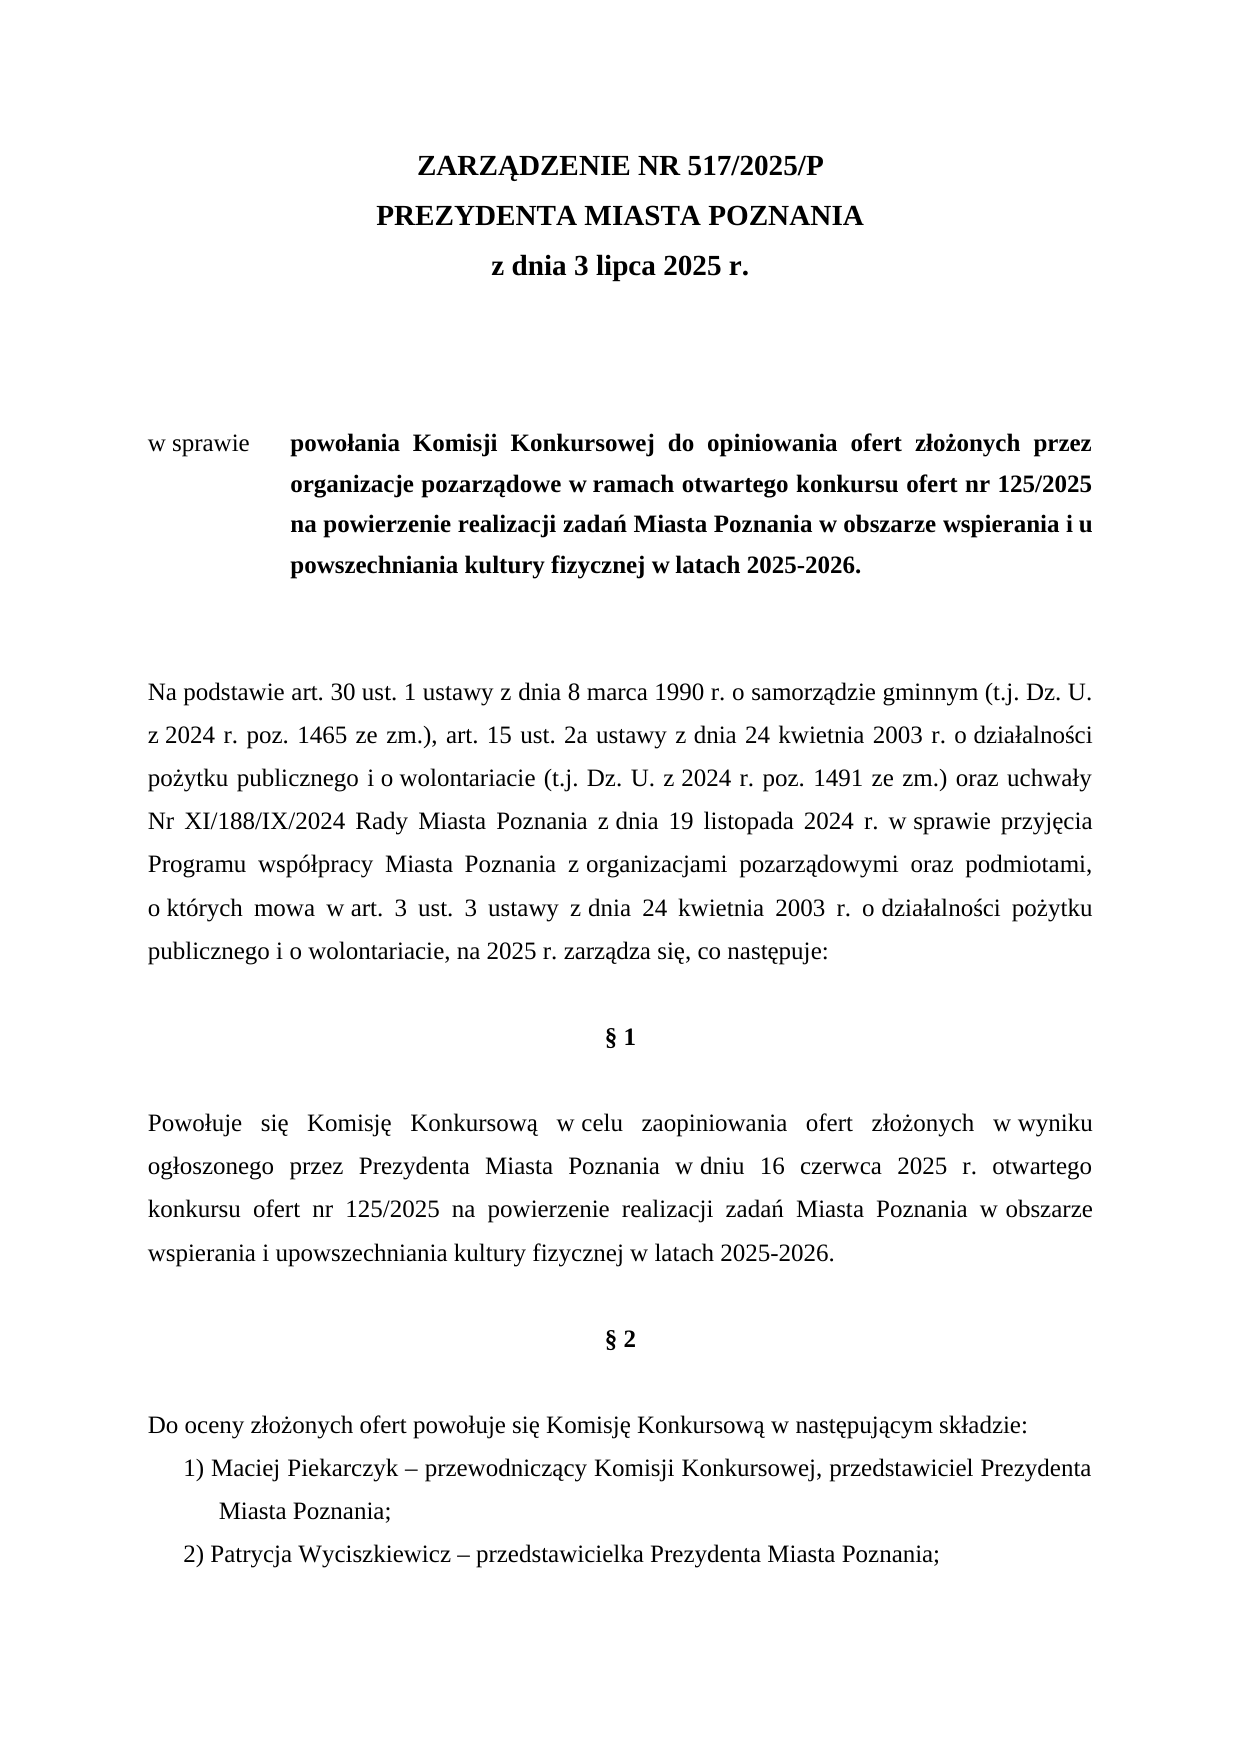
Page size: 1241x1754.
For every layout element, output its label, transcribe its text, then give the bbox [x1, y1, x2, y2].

text Na podstawie art. 30 ust. 1 ustawy z dnia 8 marca 1990 r. o samorządzie gminnym (t.j. Dz. U. z 2024 r. poz. 1465 ze zm.), art. 15 ust. 2a ustawy z dnia 24 kwietnia 2003 r. o działalności pożytku publicznego i o wolontariacie (t.j. Dz. U. z 2024 r. poz. 1491 ze zm.) oraz uchwały Nr XI/188/IX/2024 Rady Miasta Poznania z dnia 19 listopada 2024 r. w sprawie przyjęcia Programu współpracy Miasta Poznania z organizacjami pozarządowymi oraz podmiotami, o których mowa w art. 3 ust. 3 ustawy z dnia 24 kwietnia 2003 r. o działalności pożytku publicznego i o wolontariacie, na 2025 r. zarządza się, co następuje: [148, 677, 1093, 964]
text Powołuje się Komisję Konkursową w celu zaopiniowania ofert złożonych w wyniku ogłoszonego przez Prezydenta Miasta Poznania w dniu 16 czerwca 2025 r. otwartego konkursu ofert nr 125/2025 na powierzenie realizacji zadań Miasta Poznania w obszarze wspierania i upowszechniania kultury fizycznej w latach 2025-2026. [148, 1108, 1093, 1266]
text z dnia 3 lipca 2025 r. [148, 248, 1093, 282]
text § 1 [148, 1022, 1093, 1051]
text Do oceny złożonych ofert powołuje się Komisję Konkursową w następującym składzie: [148, 1410, 1093, 1439]
subtitle PREZYDENTA MIASTA POZNANIA [148, 198, 1093, 231]
table_header powołania Komisji Konkursowej do opiniowania ofert złożonych przez organizacje pozarządowe w ramach otwartego konkursu ofert nr 125/2025 na powierzenie realizacji zadań Miasta Poznania w obszarze wspierania i upowszechniania kultury fizycznej w latach 2025-2026. [279, 428, 1104, 591]
text 2) Patrycja Wyciszkiewicz – przedstawicielka Prezydenta Miasta Poznania; [183, 1539, 1093, 1568]
text § 2 [148, 1324, 1093, 1353]
subtitle ZARZĄDZENIE NR [148, 148, 1093, 181]
table_header w sprawie [136, 428, 279, 591]
text 1) Maciej Piekarczyk – przewodniczący Komisji Konkursowej, przedstawiciel Prezydenta Miasta Poznania; [183, 1453, 1093, 1525]
